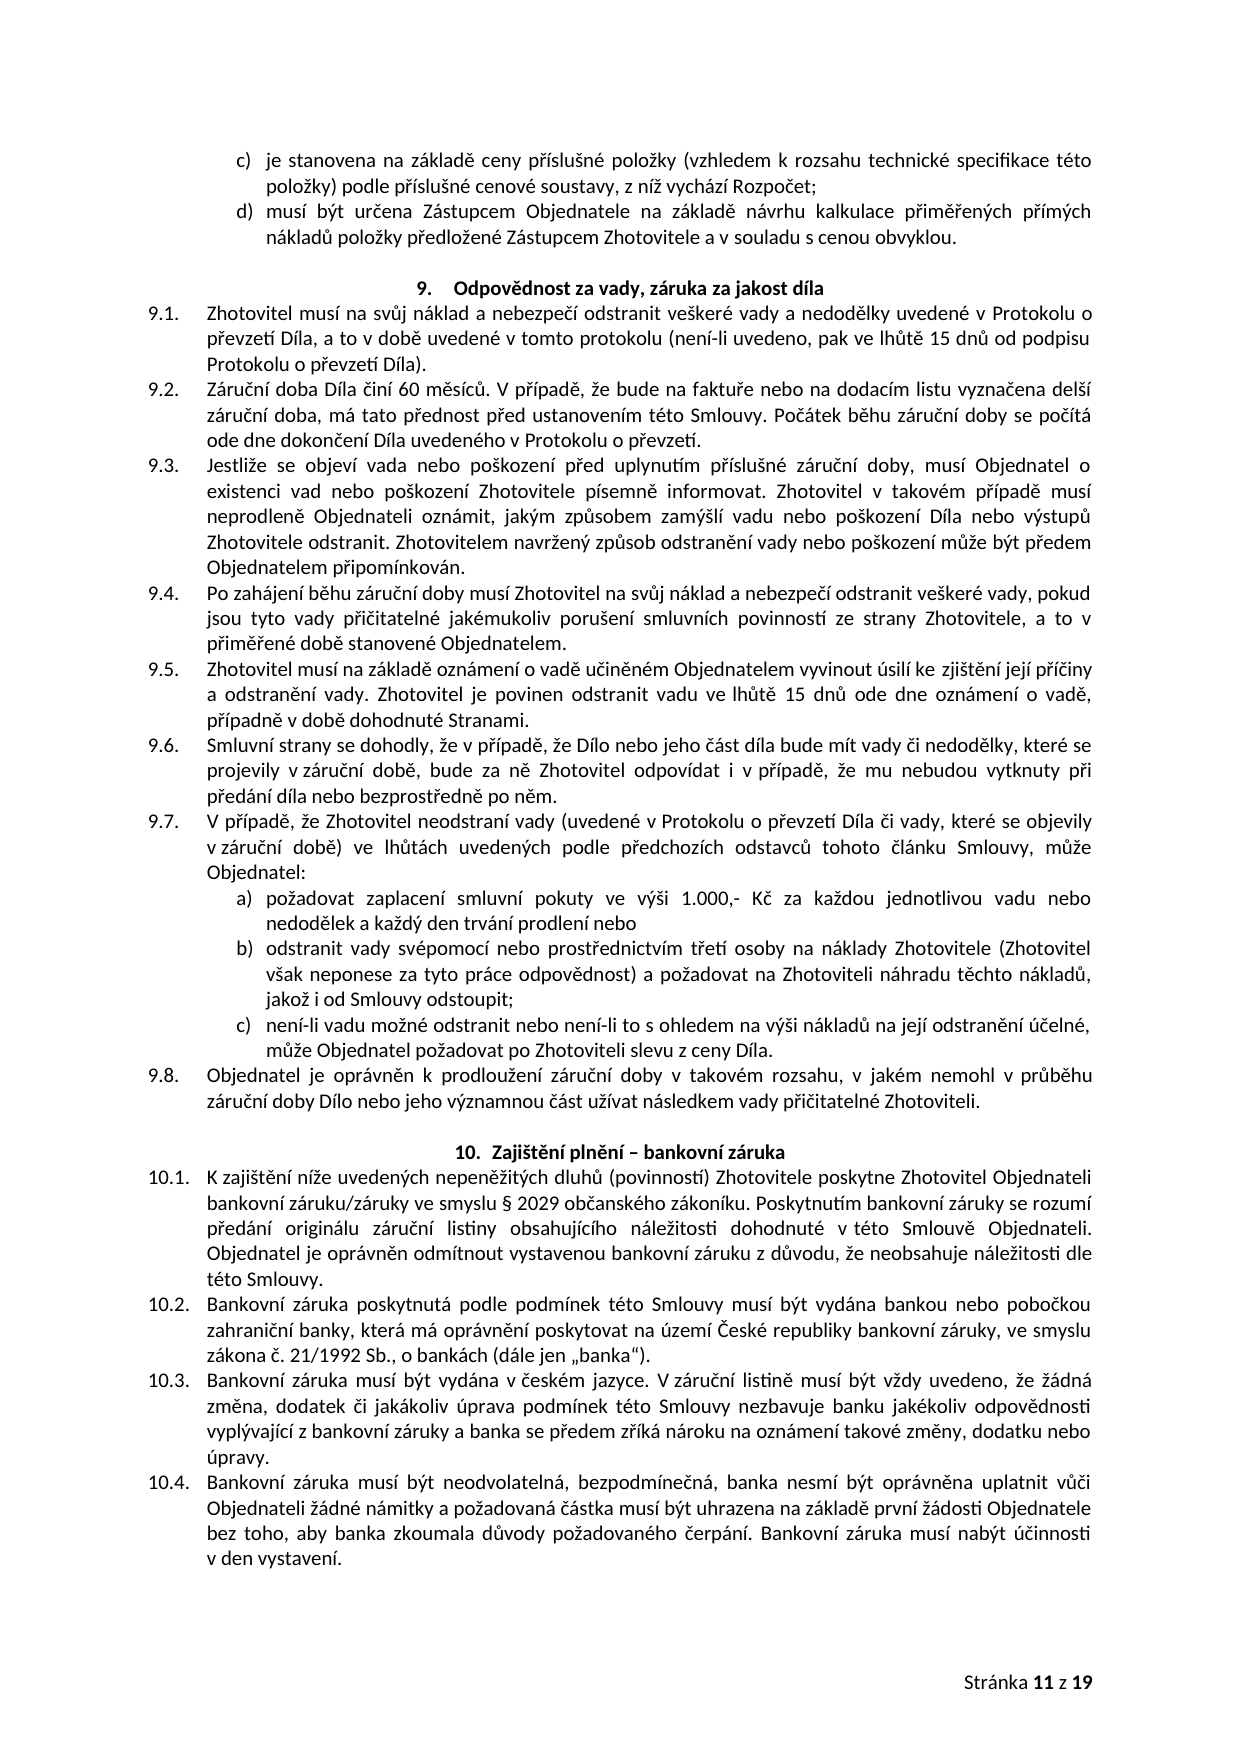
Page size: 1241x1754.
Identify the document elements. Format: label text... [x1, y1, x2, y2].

title Odpovědnost za vady, záruka za jakost díla [148, 275, 1093, 300]
title Zajištění plnění – bankovní záruka [148, 1139, 1093, 1164]
list je stanovena na základě ceny příslušné položky (vzhledem k rozsahu technické specifikace této položky) podle příslušné cenové soustavy, z níž vychází Rozpočet; [236, 148, 1093, 198]
title není-li vadu možné odstranit nebo není-li to s ohledem na výši nákladů na její odstranění účelné, může Objednatel požadovat po Zhotoviteli slevu z ceny Díla. [236, 1012, 1093, 1063]
title V případě, že Zhotovitel neodstraní vady (uvedené v Protokolu o převzetí Díla či vady, které se objevily v záruční době) ve lhůtách uvedených podle předchozích odstavců tohoto článku Smlouvy, může Objednatel: [148, 808, 1093, 885]
title Objednatel je oprávněn k prodloužení záruční doby v takovém rozsahu, v jakém nemohl v průběhu záruční doby Dílo nebo jeho významnou část užívat následkem vady přičitatelné Zhotoviteli. [148, 1063, 1093, 1113]
title odstranit vady svépomocí nebo prostřednictvím třetí osoby na náklady Zhotovitele (Zhotovitel však neponese za tyto práce odpovědnost) a požadovat na Zhotoviteli náhradu těchto nákladů, jakož i od Smlouvy odstoupit; [236, 936, 1093, 1012]
title Jestliže se objeví vada nebo poškození před uplynutím příslušné záruční doby, musí Objednatel o existenci vad nebo poškození Zhotovitele písemně informovat. Zhotovitel v takovém případě musí neprodleně Objednateli oznámit, jakým způsobem zamýšlí vadu nebo poškození Díla nebo výstupů Zhotovitele odstranit. Zhotovitelem navržený způsob odstranění vady nebo poškození může být předem Objednatelem připomínkován. [148, 453, 1093, 580]
title Zhotovitel musí na svůj náklad a nebezpečí odstranit veškeré vady a nedodělky uvedené v Protokolu o převzetí Díla, a to v době uvedené v tomto protokolu (není-li uvedeno, pak ve lhůtě 15 dnů od podpisu Protokolu o převzetí Díla). [148, 300, 1093, 376]
title Smluvní strany se dohodly, že v případě, že Dílo nebo jeho část díla bude mít vady či nedodělky, které se projevily v záruční době, bude za ně Zhotovitel odpovídat i v případě, že mu nebudou vytknuty při předání díla nebo bezprostředně po něm. [148, 732, 1093, 808]
title Záruční doba Díla činí 60 měsíců. V případě, že bude na faktuře nebo na dodacím listu vyznačena delší záruční doba, má tato přednost před ustanovením této Smlouvy. Počátek běhu záruční doby se počítá ode dne dokončení Díla uvedeného v Protokolu o převzetí. [148, 376, 1093, 453]
title Po zahájení běhu záruční doby musí Zhotovitel na svůj náklad a nebezpečí odstranit veškeré vady, pokud jsou tyto vady přičitatelné jakémukoliv porušení smluvních povinností ze strany Zhotovitele, a to v přiměřené době stanovené Objednatelem. [148, 580, 1093, 656]
title Zhotovitel musí na základě oznámení o vadě učiněném Objednatelem vyvinout úsilí ke zjištění její příčiny a odstranění vady. Zhotovitel je povinen odstranit vadu ve lhůtě 15 dnů ode dne oznámení o vadě, případně v době dohodnuté Stranami. [148, 656, 1093, 732]
list musí být určena Zástupcem Objednatele na základě návrhu kalkulace přiměřených přímých nákladů položky předložené Zástupcem Zhotovitele a v souladu s cenou obvyklou. [236, 198, 1093, 249]
title Bankovní záruka poskytnutá podle podmínek této Smlouvy musí být vydána bankou nebo pobočkou zahraniční banky, která má oprávnění poskytovat na území České republiky bankovní záruky, ve smyslu zákona č. 21/1992 Sb., o bankách (dále jen „banka“). [148, 1291, 1093, 1368]
title Bankovní záruka musí být vydána v českém jazyce. V záruční listině musí být vždy uvedeno, že žádná změna, dodatek či jakákoliv úprava podmínek této Smlouvy nezbavuje banku jakékoliv odpovědnosti vyplývající z bankovní záruky a banka se předem zříká nároku na oznámení takové změny, dodatku nebo úpravy. [148, 1368, 1093, 1469]
title Bankovní záruka musí být neodvolatelná, bezpodmínečná, banka nesmí být oprávněna uplatnit vůči Objednateli žádné námitky a požadovaná částka musí být uhrazena na základě první žádosti Objednatele bez toho, aby banka zkoumala důvody požadovaného čerpání. Bankovní záruka musí nabýt účinnosti v den vystavení. [148, 1469, 1093, 1571]
title požadovat zaplacení smluvní pokuty ve výši 1.000,- Kč za každou jednotlivou vadu nebo nedodělek a každý den trvání prodlení nebo [236, 885, 1093, 936]
title K zajištění níže uvedených nepeněžitých dluhů (povinností) Zhotovitele poskytne Zhotovitel Objednateli bankovní záruku/záruky ve smyslu § 2029 občanského zákoníku. Poskytnutím bankovní záruky se rozumí předání originálu záruční listiny obsahujícího náležitosti dohodnuté v této Smlouvě Objednateli. Objednatel je oprávněn odmítnout vystavenou bankovní záruku z důvodu, že neobsahuje náležitosti dle této Smlouvy. [148, 1164, 1093, 1291]
